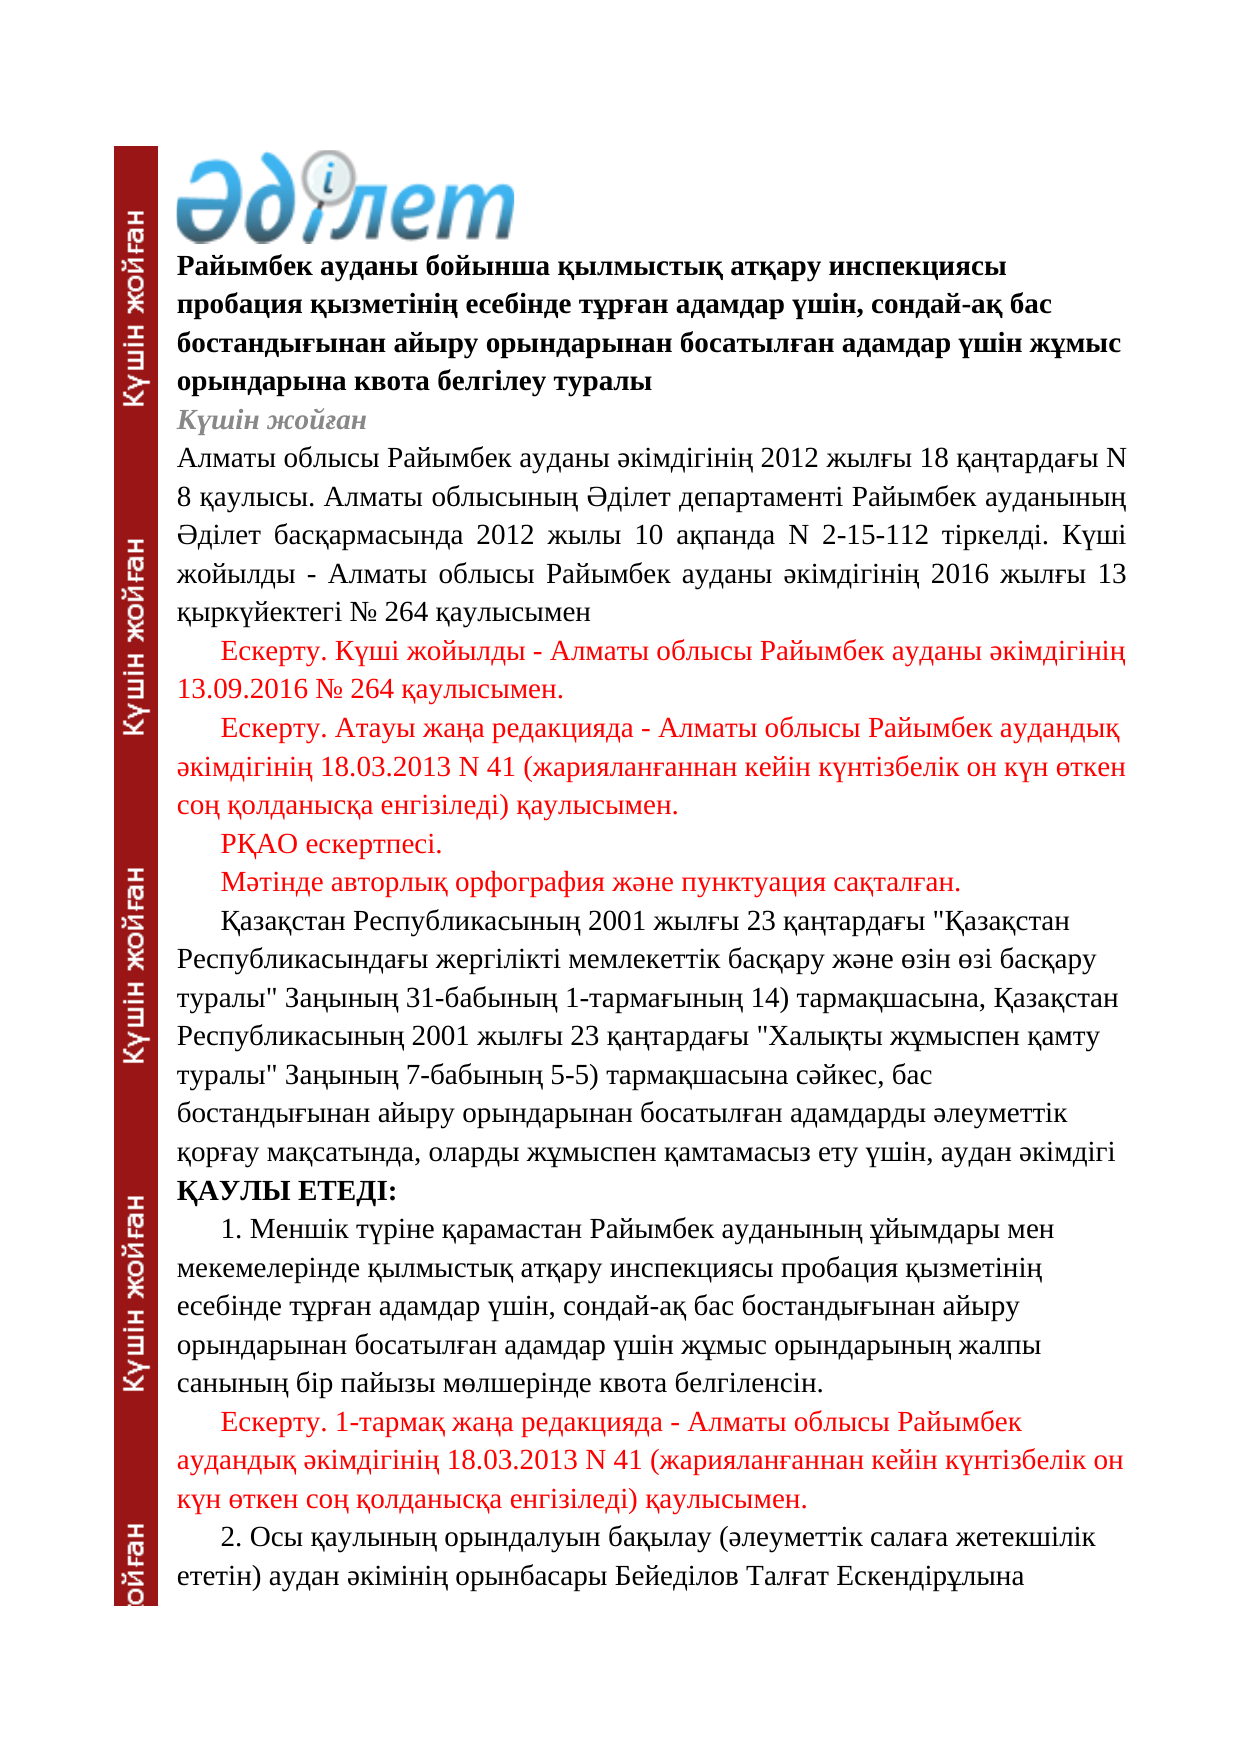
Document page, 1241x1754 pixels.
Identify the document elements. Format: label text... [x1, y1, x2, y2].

picture [114, 1592, 158, 1606]
text Алматы облысы Райымбек ауданы әкімдігінің 2012 жылғы 18 қаңтардағы N 8 қаулысы. Алматы облысының Әділет департаменті Райымбек ауданының Әділет басқармасында 2012 жылы 10 ақпанда N 2-15-112 тіркелді. Күші жойылды - Алматы облысы Райымбек ауданы әкімдігінің 2016 жылғы 13 қыркүйектегі № 264 қаулысымен [112, 440, 1128, 628]
picture [176, 150, 515, 244]
picture [114, 435, 158, 440]
picture [114, 628, 158, 633]
text Күшін жойған [112, 402, 1128, 435]
picture [114, 397, 158, 402]
text Райымбек ауданы бойынша қылмыстық атқару инспекциясы пробация қызметінің есебінде тұрған адамдар үшін, сондай-ақ бас бостандығынан айыру орындарынан босатылған адамдар үшін жұмыс орындарына квота белгілеу туралы [112, 248, 1128, 397]
picture [114, 146, 158, 248]
